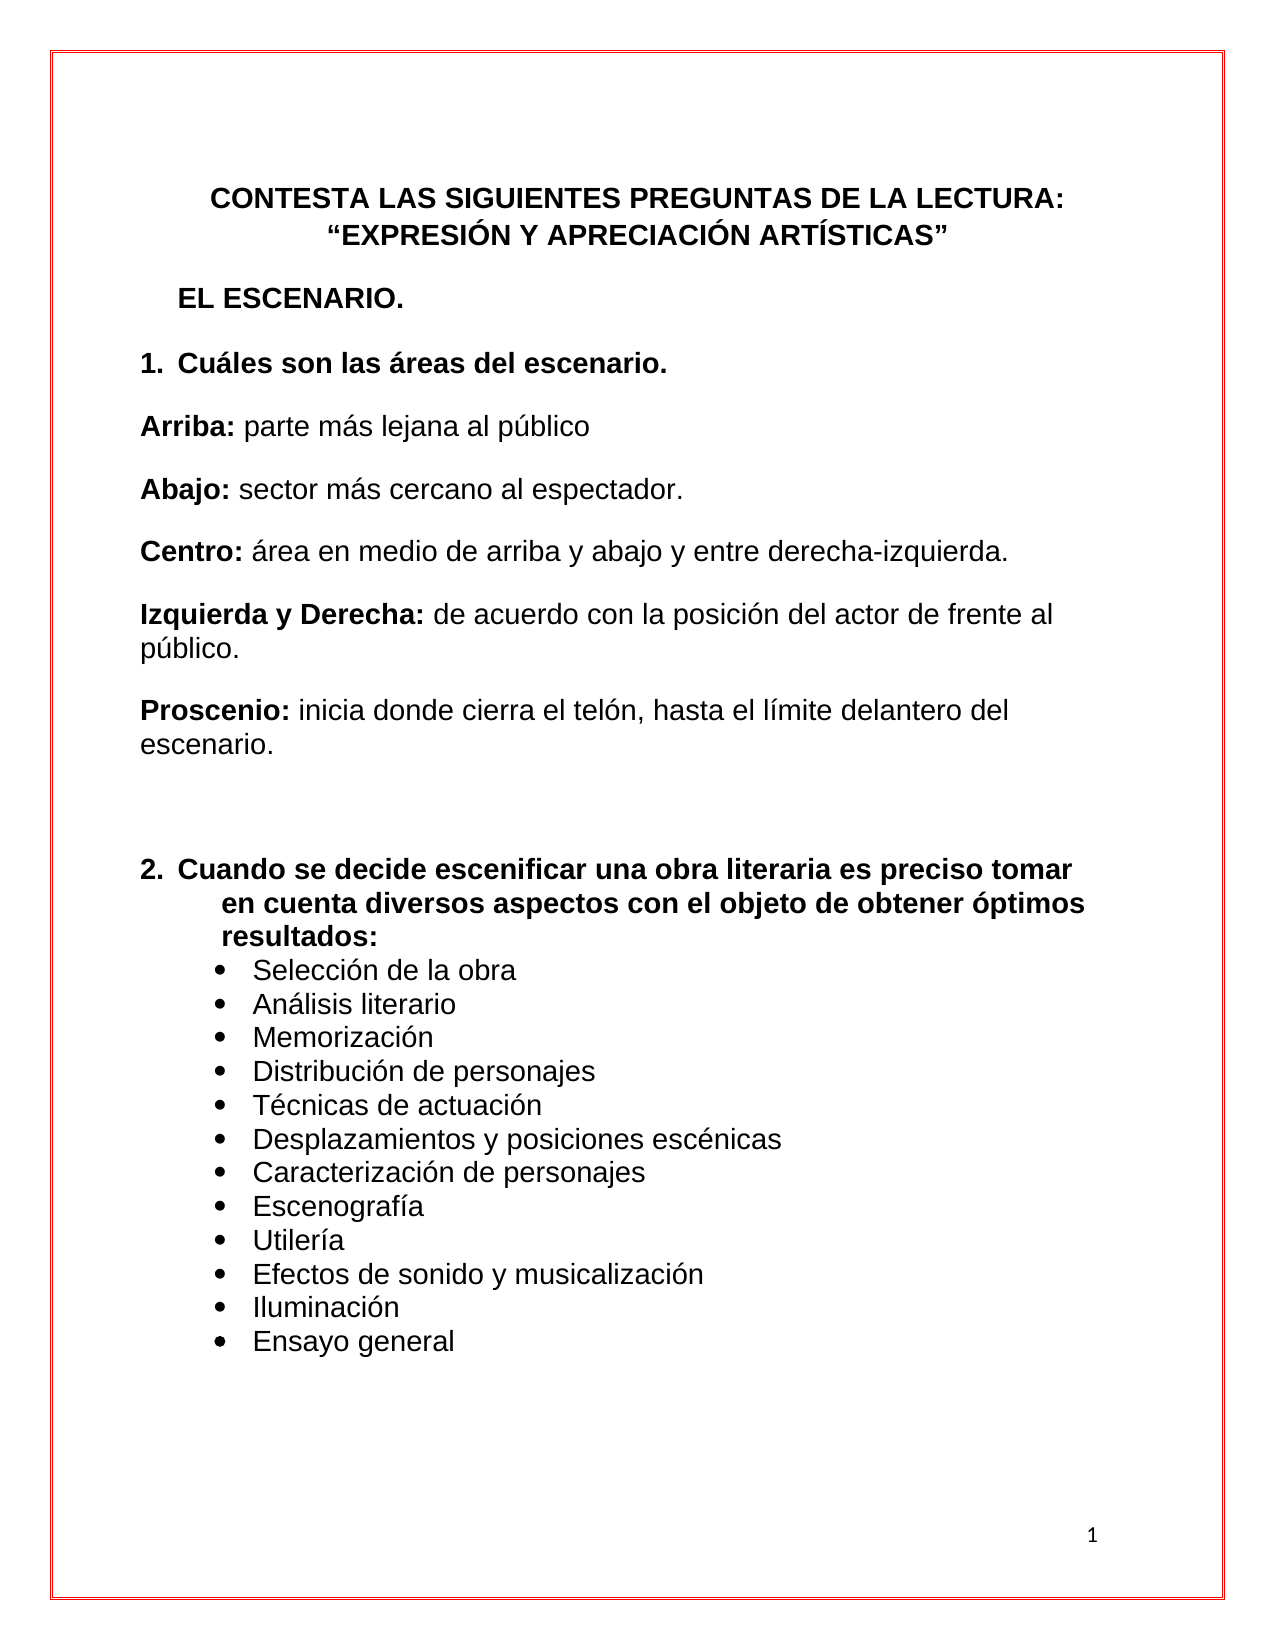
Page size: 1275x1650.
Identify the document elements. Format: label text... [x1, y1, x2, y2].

subtitle EL ESCENARIO. [177, 281, 1098, 314]
list Iluminación [215, 1290, 1098, 1324]
list Efectos de sonido y musicalización [215, 1257, 1098, 1290]
text Proscenio: inicia donde cierra el telón, hasta el límite delantero del escenario. [140, 693, 1098, 760]
list Utilería [215, 1223, 1098, 1257]
list Selección de la obra [215, 953, 1098, 987]
list Cuáles son las áreas del escenario. [140, 346, 1098, 380]
list Análisis literario [215, 987, 1098, 1020]
list Distribución de personajes [215, 1054, 1098, 1088]
list Técnicas de actuación [215, 1088, 1098, 1122]
text Abajo: sector más cercano al espectador. [140, 472, 1098, 505]
list Desplazamientos y posiciones escénicas [215, 1122, 1098, 1155]
list Cuando se decide escenificar una obra literaria es preciso tomar en cuenta diversos aspectos con el objeto de obtener óptimos resultados: [140, 852, 1098, 953]
list Caracterización de personajes [215, 1155, 1098, 1189]
text Arriba: parte más lejana al público [140, 409, 1098, 442]
text Centro: área en medio de arriba y abajo y entre derecha-izquierda. [140, 534, 1098, 568]
text Izquierda y Derecha: de acuerdo con la posición del actor de frente al público. [140, 597, 1098, 664]
list Memorización [215, 1020, 1098, 1054]
list Escenografía [215, 1189, 1098, 1223]
list Ensayo general [215, 1324, 1098, 1358]
text CONTESTA LAS SIGUIENTES PREGUNTAS DE LA LECTURA: “EXPRESIÓN Y APRECIACIÓN ARTÍSTICAS” [177, 177, 1098, 252]
